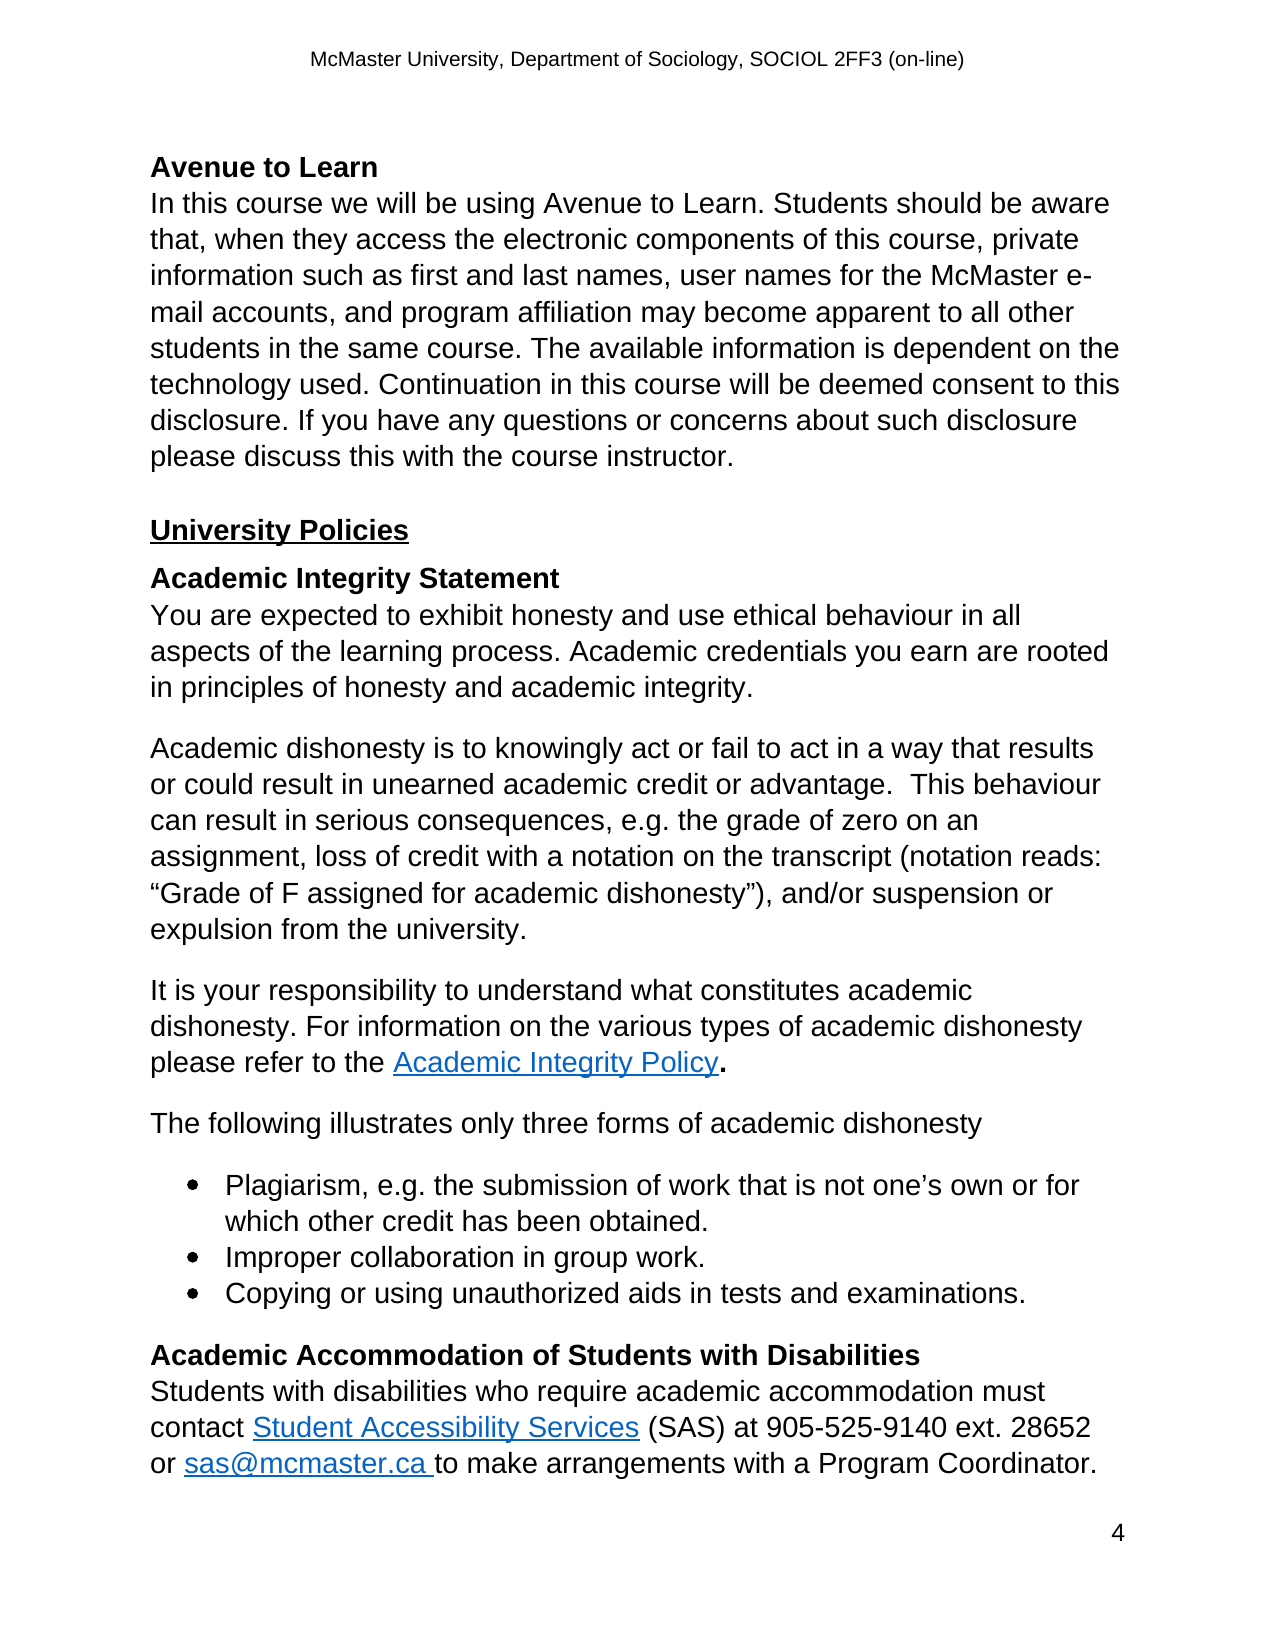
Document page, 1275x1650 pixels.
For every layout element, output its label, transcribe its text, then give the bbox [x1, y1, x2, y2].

subtitle Academic Integrity Statement [150, 561, 1125, 595]
text Academic dishonesty is to knowingly act or fail to act in a way that results or could result in unearned academic credit or advantage. This behaviour can result in serious consequences, e.g. the grade of zero on an assignment, loss of credit with a notation on the transcript (notation reads: “Grade of F assigned for academic dishonesty”), and/or suspension or expulsion from the university. [150, 731, 1125, 945]
text The following illustrates only three forms of academic dishonesty [150, 1106, 1125, 1140]
subtitle Academic Accommodation of Students with Disabilities [150, 1338, 1125, 1371]
text It is your responsibility to understand what constitutes academic dishonesty. For information on the various types of academic dishonesty please refer to the Academic Integrity Policy. [150, 973, 1125, 1079]
list Plagiarism, e.g. the submission of work that is not one’s own or for which other credit has been obtained. [187, 1167, 1125, 1237]
text You are expected to exhibit honesty and use ethical behaviour in all aspects of the learning process. Academic credentials you earn are rooted in principles of honesty and academic integrity. [150, 598, 1125, 703]
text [150, 1374, 1125, 1480]
subtitle Avenue to Learn [150, 150, 1125, 183]
subtitle University Policies [150, 513, 1125, 546]
text In this course we will be using Avenue to Learn. Students should be aware that, when they access the electronic components of this course, private information such as first and last names, user names for the McMaster e-mail accounts, and program affiliation may become apparent to all other students in the same course. The available information is dependent on the technology used. Continuation in this course will be deemed consent to this disclosure. If you have any questions or concerns about such disclosure please discuss this with the course instructor. [150, 186, 1125, 473]
list Improper collaboration in group work. [187, 1240, 1125, 1274]
list Copying or using unauthorized aids in tests and examinations. [187, 1276, 1125, 1310]
